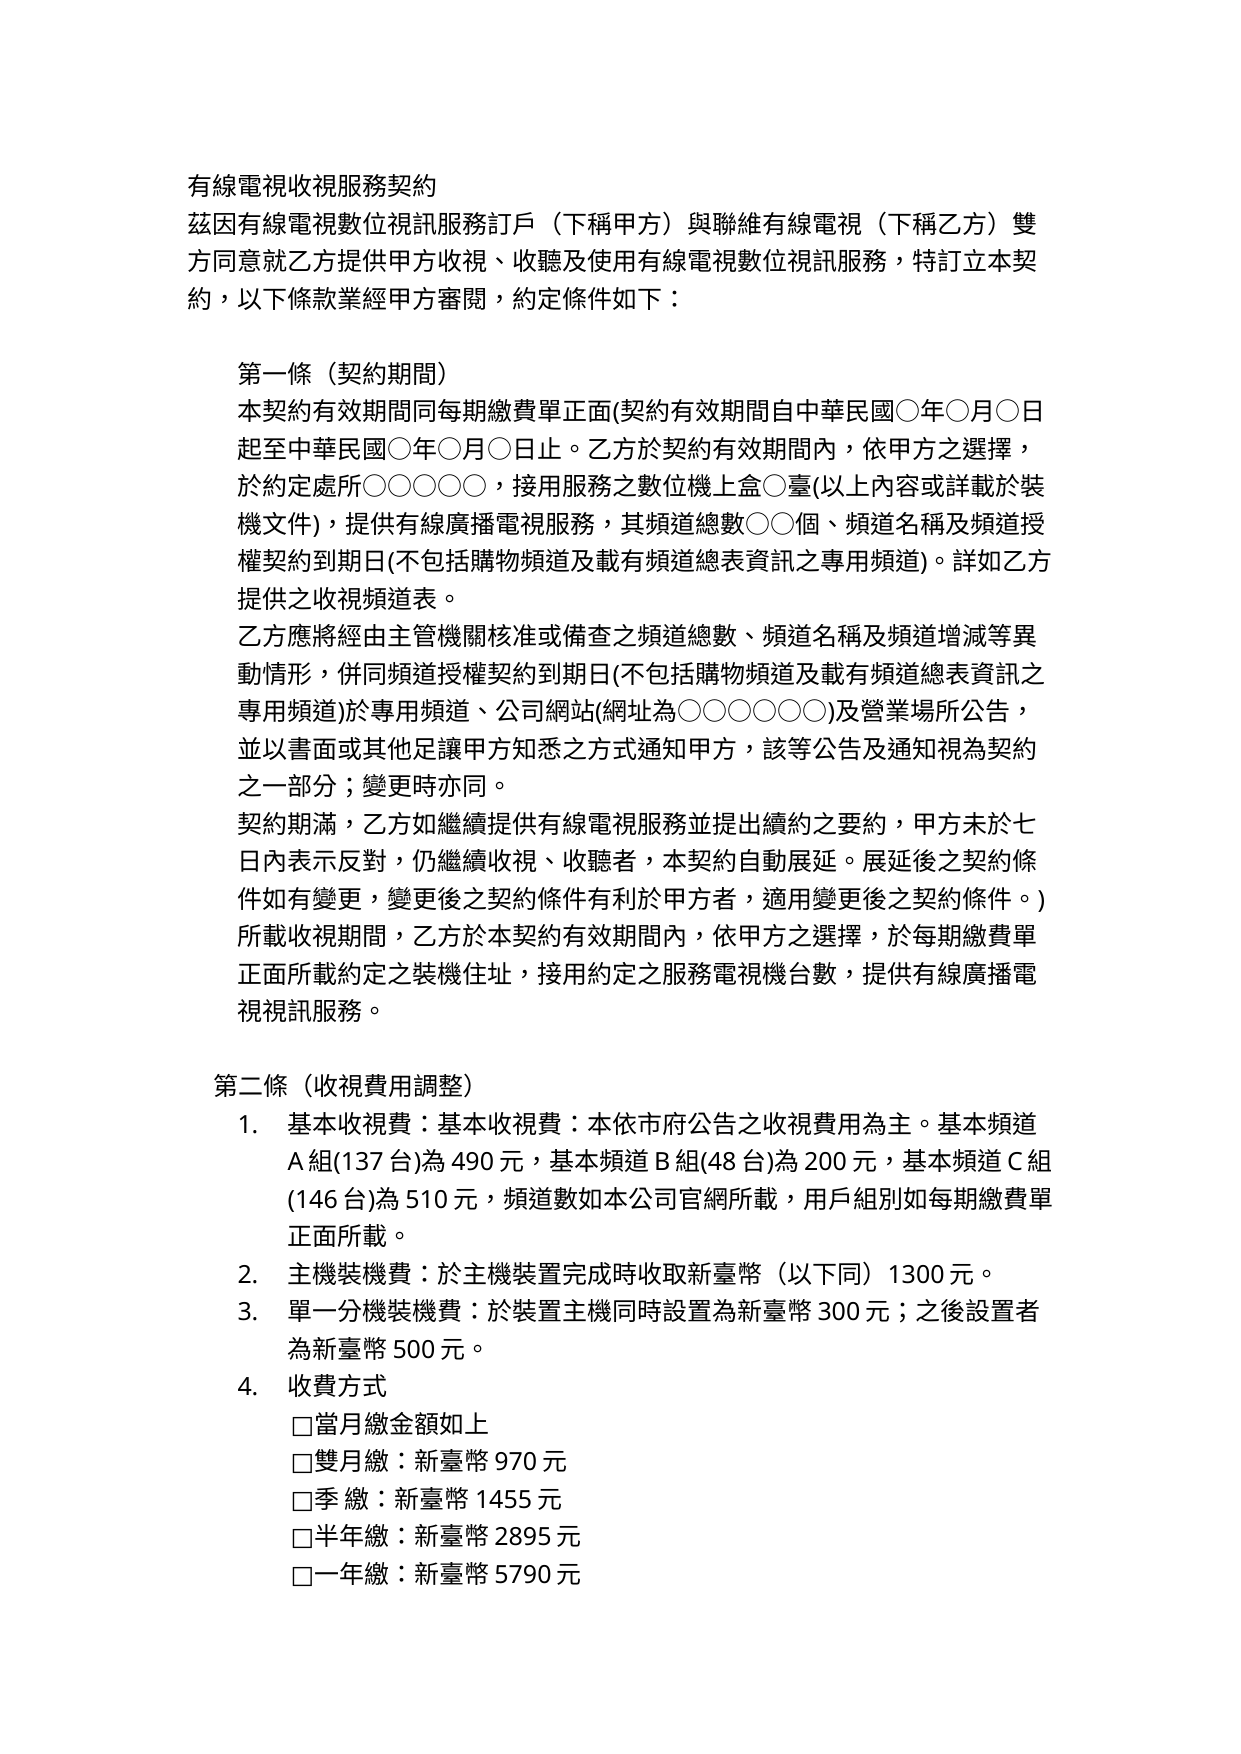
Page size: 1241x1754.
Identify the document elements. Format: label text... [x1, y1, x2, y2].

list □當月繳金額如上 [290, 1404, 1053, 1441]
text 第二條（收視費用調整） [187, 1066, 1053, 1104]
list □半年繳：新臺幣2895元 [290, 1516, 1053, 1554]
list 主機裝機費：於主機裝置完成時收取新臺幣（以下同）1300元。 [237, 1254, 1053, 1291]
text 茲因有線電視數位視訊服務訂戶（下稱甲方）與聯維有線電視（下稱乙方）雙方同意就乙方提供甲方收視、收聽及使用有線電視數位視訊服務，特訂立本契約，以下條款業經甲方審閱，約定條件如下： [187, 204, 1053, 316]
list □雙月繳：新臺幣970元 [290, 1441, 1053, 1479]
list 單一分機裝機費：於裝置主機同時設置為新臺幣300元；之後設置者為新臺幣500元。 [237, 1291, 1053, 1366]
list 收費方式 [237, 1366, 1053, 1404]
list 第一條（契約期間） [237, 354, 1053, 391]
text 契約期滿，乙方如繼續提供有線電視服務並提出續約之要約，甲方未於七日內表示反對，仍繼續收視、收聽者，本契約自動展延。展延後之契約條件如有變更，變更後之契約條件有利於甲方者，適用變更後之契約條件。)所載收視期間，乙方於本契約有效期間內，依甲方之選擇，於每期繳費單正面所載約定之裝機住址，接用約定之服務電視機台數，提供有線廣播電視視訊服務。 [237, 804, 1053, 1029]
text 有線電視收視服務契約 [187, 166, 1053, 204]
list 基本收視費：基本收視費：本依市府公告之收視費用為主。基本頻道A組(137台)為490元，基本頻道B組(48台)為200元，基本頻道C組(146台)為510元，頻道數如本公司官網所載，用戶組別如每期繳費單正面所載。 [237, 1104, 1053, 1254]
text 乙方應將經由主管機關核准或備查之頻道總數、頻道名稱及頻道增減等異動情形，併同頻道授權契約到期日(不包括購物頻道及載有頻道總表資訊之專用頻道)於專用頻道、公司網站(網址為○○○○○○)及營業場所公告，並以書面或其他足讓甲方知悉之方式通知甲方，該等公告及通知視為契約之一部分；變更時亦同。 [237, 616, 1053, 804]
text 本契約有效期間同每期繳費單正面(契約有效期間自中華民國○年○月○日起至中華民國○年○月○日止。乙方於契約有效期間內，依甲方之選擇，於約定處所○○○○○，接用服務之數位機上盒○臺(以上內容或詳載於裝機文件)，提供有線廣播電視服務，其頻道總數○○個、頻道名稱及頻道授權契約到期日(不包括購物頻道及載有頻道總表資訊之專用頻道)。詳如乙方提供之收視頻道表。 [237, 391, 1053, 616]
list □一年繳：新臺幣5790元 [290, 1554, 1053, 1591]
list □季 繳：新臺幣1455元 [290, 1479, 1053, 1516]
